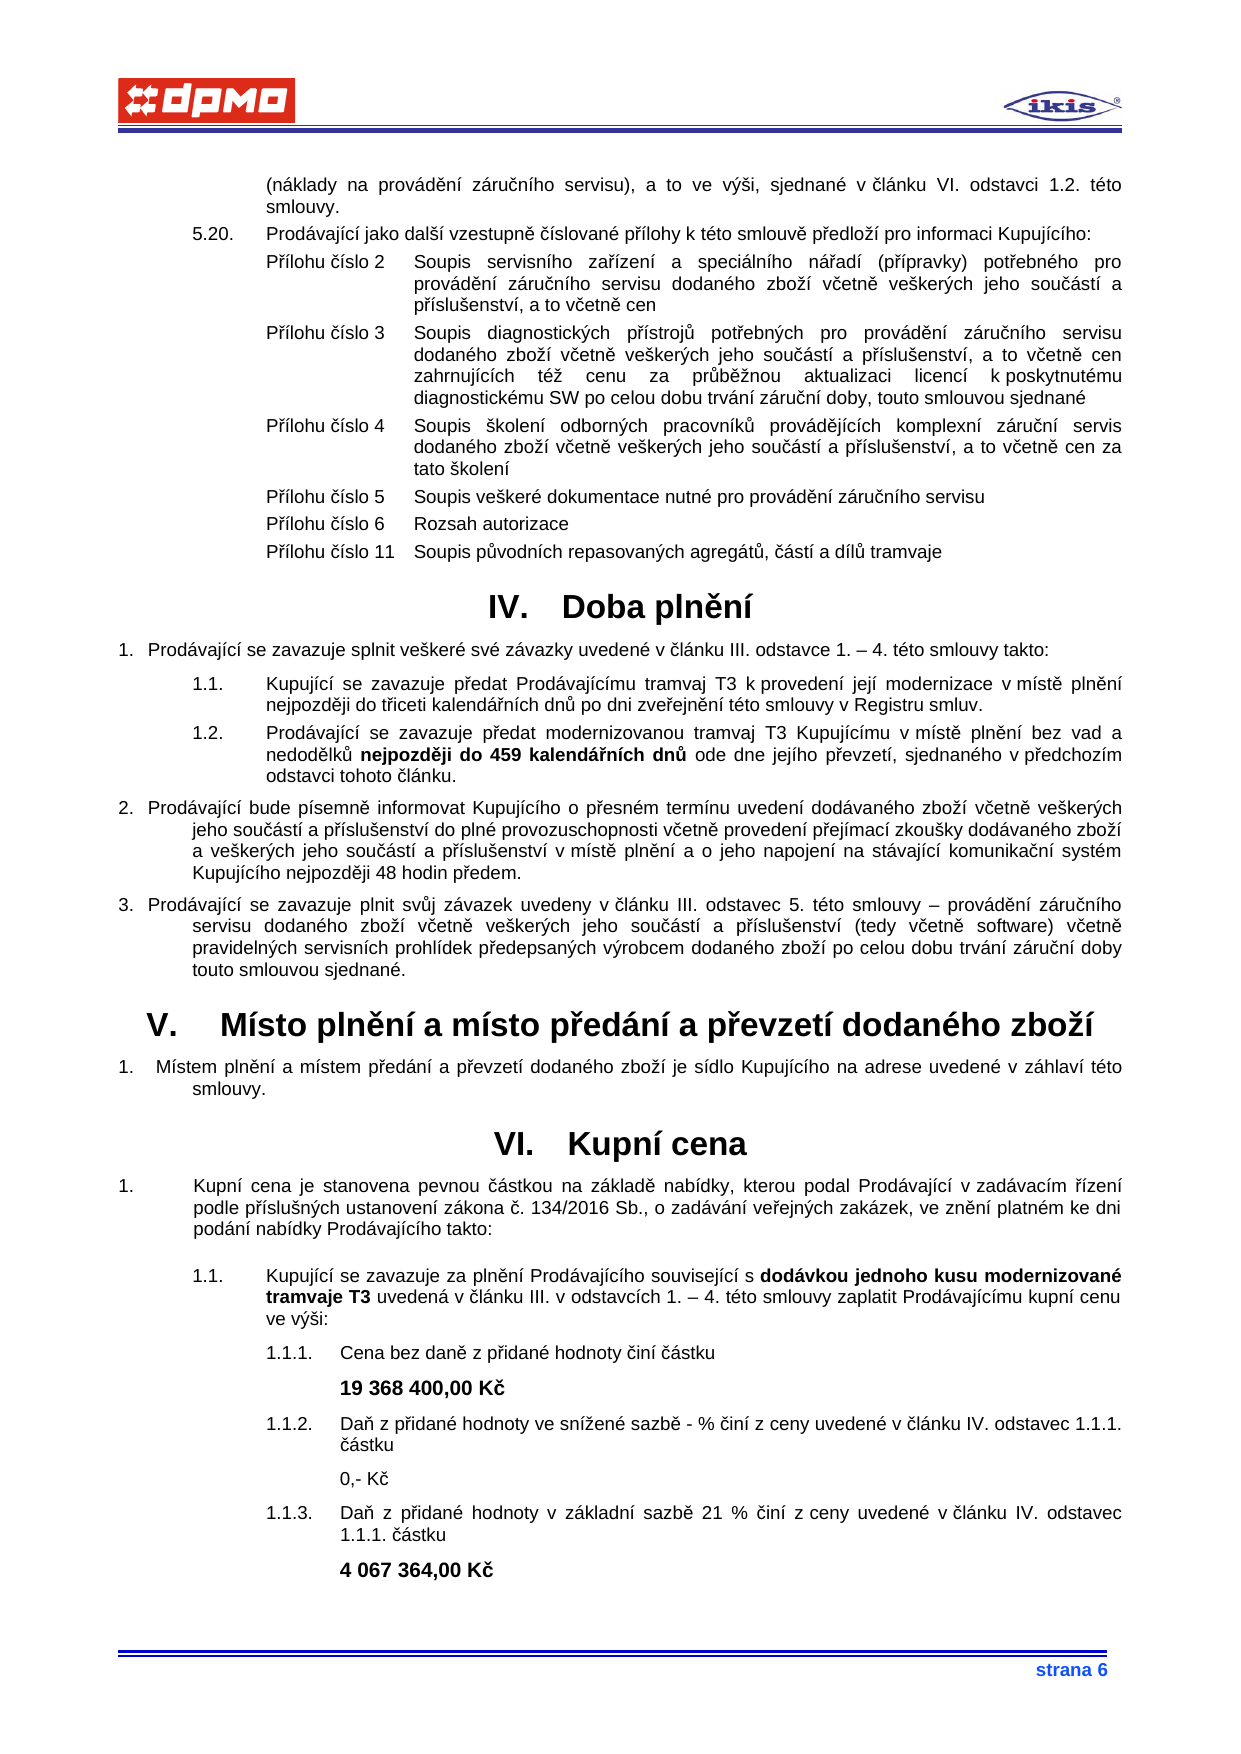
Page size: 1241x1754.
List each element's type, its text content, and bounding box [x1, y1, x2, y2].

text Přílohu číslo 5 Soupis veškeré dokumentace nutné pro provádění záručního servisu [266, 485, 1122, 507]
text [192, 174, 1122, 217]
list Místo plnění a místo předání a převzetí dodaného zboží [118, 1005, 1122, 1043]
list Kupní cena je stanovena pevnou částkou na základě nabídky, kterou podal Prodávající v zadávacím řízení podle příslušných ustanovení zákona č. 134/2016 Sb., o zadávání veřejných zakázek, ve znění platném ke dni podání nabídky Prodávajícího takto: [118, 1175, 1122, 1240]
list Kupující se zavazuje za plnění Prodávajícího související s dodávkou jednoho kusu modernizované tramvaje T3 uvedená v článku III. v odstavcích 1. – 4. této smlouvy zaplatit Prodávajícímu kupní cenu ve výši: [192, 1265, 1122, 1329]
text Přílohu číslo 11 Soupis původních repasovaných agregátů, částí a dílů tramvaje [266, 541, 1122, 563]
list Kupní cena [118, 1124, 1122, 1162]
list Kupující se zavazuje předat Prodávajícímu tramvaj T3 k provedení její modernizace v místě plnění nejpozději do třiceti kalendářních dnů po dni zveřejnění této smlouvy v Registru smluv. [192, 673, 1122, 716]
text 0,- Kč [339, 1468, 1122, 1489]
list Prodávající bude písemně informovat Kupujícího o přesném termínu uvedení dodávaného zboží včetně veškerých jeho součástí a příslušenství do plné provozuschopnosti včetně provedení přejímací zkoušky dodávaného zboží a veškerých jeho součástí a příslušenství v místě plnění a o jeho napojení na stávající komunikační systém Kupujícího nejpozději 48 hodin předem. [118, 797, 1122, 883]
subtitle 1.1.3. Daň z přidané hodnoty v základní sazbě 21 % činí z ceny uvedené v článku IV. odstavec 1.1.1. částku [266, 1502, 1122, 1545]
text 4 067 364,00 Kč [339, 1558, 1122, 1582]
text Přílohu číslo 2 Soupis servisního zařízení a speciálního nářadí (přípravky) potřebného pro provádění záručního servisu dodaného zboží včetně veškerých jeho součástí a příslušenství, a to včetně cen [266, 251, 1122, 316]
text Přílohu číslo 6 Rozsah autorizace [266, 513, 1122, 535]
text 5.20. Prodávající jako další vzestupně číslované přílohy k této smlouvě předloží pro informaci Kupujícího: [192, 223, 1122, 245]
text Přílohu číslo 3 Soupis diagnostických přístrojů potřebných pro provádění záručního servisu dodaného zboží včetně veškerých jeho součástí a příslušenství, a to včetně cen zahrnujících též cenu za průběžnou aktualizaci licencí k poskytnutému diagnostickému SW po celou dobu trvání záruční doby, touto smlouvou sjednané [266, 322, 1122, 408]
picture [118, 78, 296, 123]
text Přílohu číslo 4 Soupis školení odborných pracovníků provádějících komplexní záruční servis dodaného zboží včetně veškerých jeho součástí a příslušenství, a to včetně cen za tato školení [266, 414, 1122, 479]
list Prodávající se zavazuje plnit svůj závazek uvedeny v článku III. odstavec 5. této smlouvy – provádění záručního servisu dodaného zboží včetně veškerých jeho součástí a příslušenství (tedy včetně software) včetně pravidelných servisních prohlídek předepsaných výrobcem dodaného zboží po celou dobu trvání záruční doby touto smlouvou sjednané. [118, 894, 1122, 980]
list Doba plnění [118, 588, 1122, 626]
subtitle 1.1.2. Daň z přidané hodnoty ve snížené sazbě - % činí z ceny uvedené v článku IV. odstavec 1.1.1. částku [266, 1412, 1122, 1456]
text 19 368 400,00 Kč [339, 1376, 1122, 1400]
list Prodávající se zavazuje předat modernizovanou tramvaj T3 Kupujícímu v místě plnění bez vad a nedodělků nejpozději do 459 kalendářních dnů ode dne jejího převzetí, sjednaného v předchozím odstavci tohoto článku. [192, 722, 1122, 787]
picture [1000, 89, 1123, 123]
list Prodávající se zavazuje splnit veškeré své závazky uvedené v článku III. odstavce 1. – 4. této smlouvy takto: [118, 638, 1122, 660]
subtitle 1.1.1. Cena bez daně z přidané hodnoty činí částku [266, 1342, 1122, 1363]
list Místem plnění a místem předání a převzetí dodaného zboží je sídlo Kupujícího na adrese uvedené v záhlaví této smlouvy. [118, 1056, 1122, 1099]
